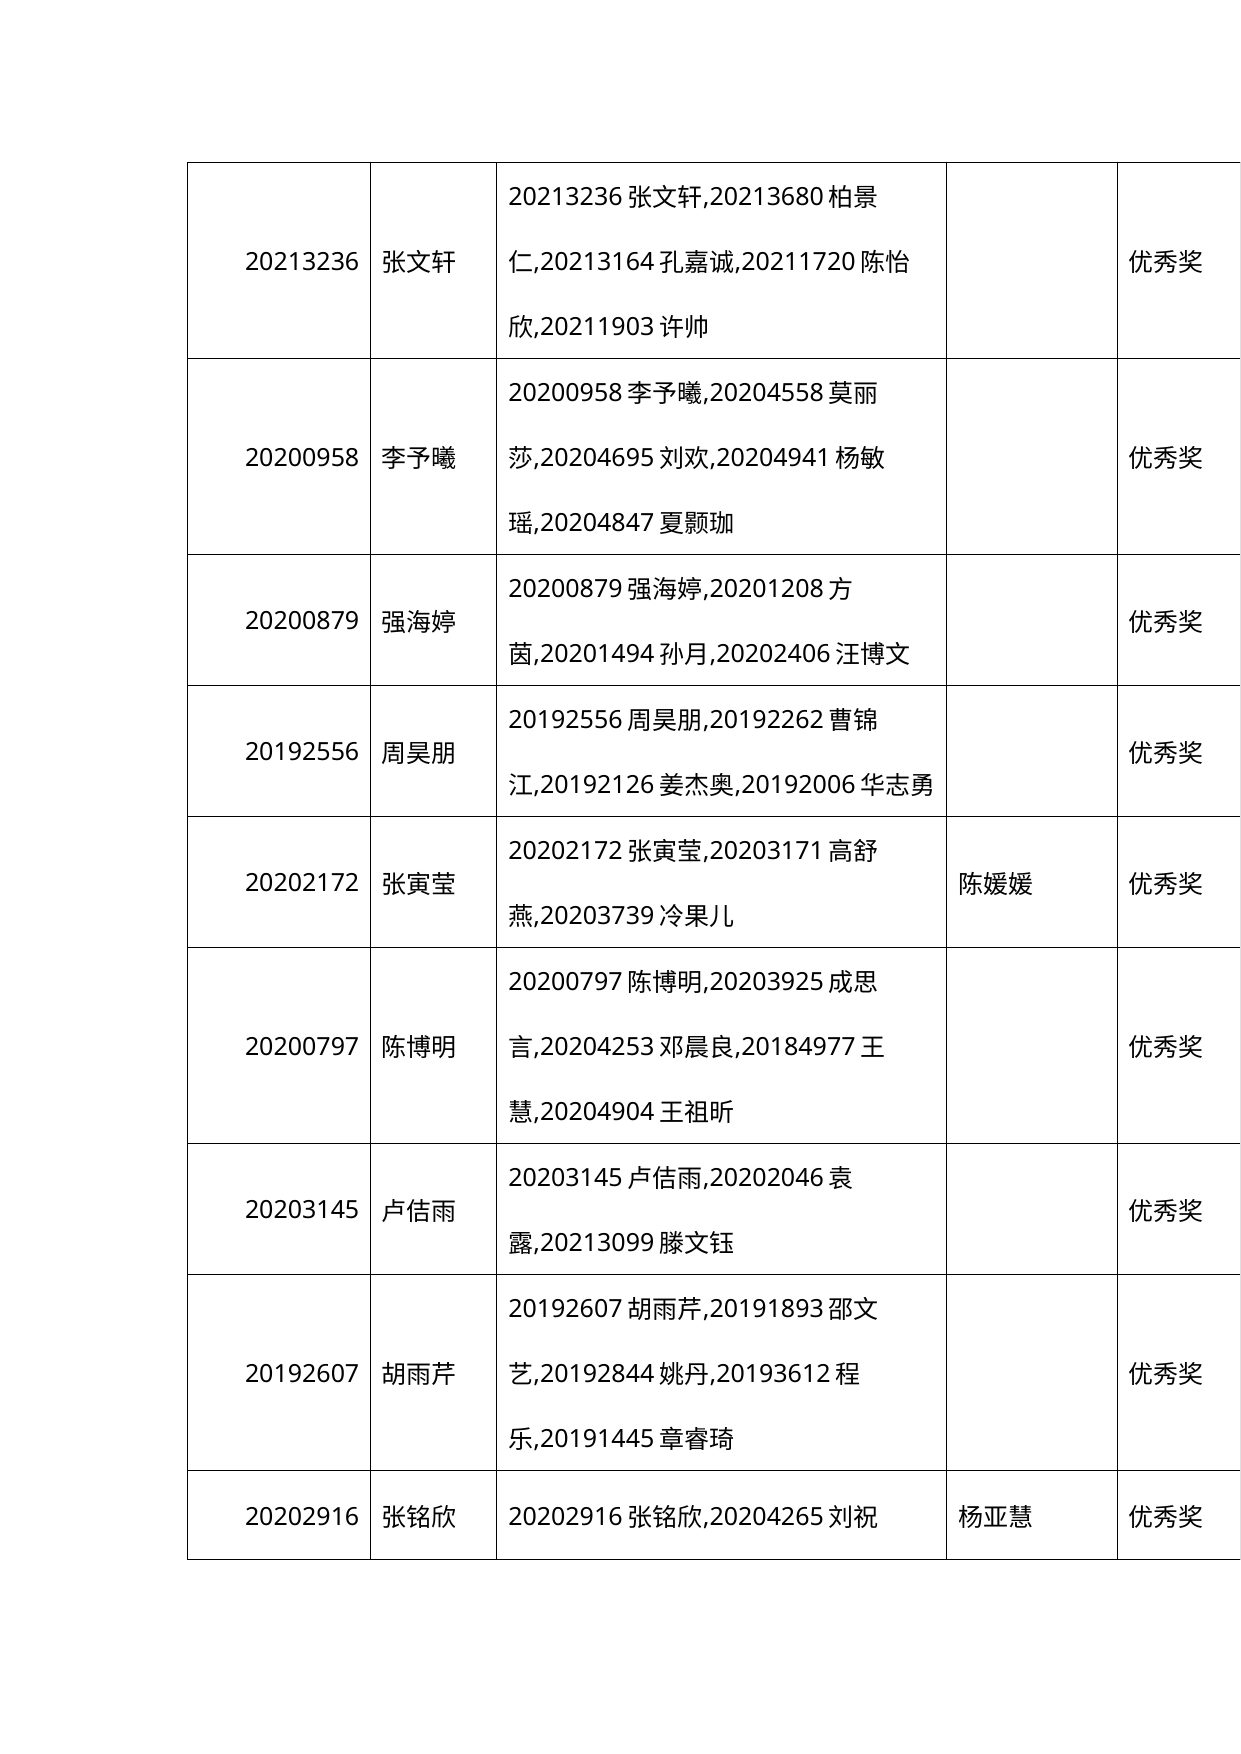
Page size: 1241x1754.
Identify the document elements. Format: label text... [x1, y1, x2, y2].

table_cell 20213236张文轩,20213680柏景仁,20213164孔嘉诚,20211720陈怡欣,20211903许帅 [497, 163, 946, 358]
table_cell 张寅莹 [371, 817, 496, 947]
table_cell [947, 555, 1117, 685]
table_cell 优秀奖 [1118, 163, 1240, 358]
table_cell 20200797陈博明,20203925成思言,20204253邓晨良,20184977王慧,20204904王祖昕 [497, 948, 946, 1143]
table_cell 优秀奖 [1118, 555, 1240, 685]
table_cell 杨亚慧 [947, 1471, 1117, 1559]
table_cell 20203145卢佶雨,20202046袁露,20213099滕文钰 [497, 1144, 946, 1274]
table_cell 优秀奖 [1118, 1144, 1240, 1274]
table_cell 周昊朋 [371, 686, 496, 816]
table_cell [947, 359, 1117, 554]
table_cell 20192556 [188, 686, 370, 816]
table_cell 20213236 [188, 163, 370, 358]
table_cell 20200879 [188, 555, 370, 685]
table_cell 20200879强海婷,20201208方茵,20201494孙月,20202406汪博文 [497, 555, 946, 685]
table_cell 优秀奖 [1118, 817, 1240, 947]
table_cell 20200797 [188, 948, 370, 1143]
table_cell 优秀奖 [1118, 686, 1240, 816]
table_cell [947, 163, 1117, 358]
table_cell 张铭欣 [371, 1471, 496, 1559]
table_cell 陈博明 [371, 948, 496, 1143]
table_cell 20202916 [188, 1471, 370, 1559]
table_cell 20192607 [188, 1275, 370, 1470]
table_cell 卢佶雨 [371, 1144, 496, 1274]
table_cell 优秀奖 [1118, 948, 1240, 1143]
table_cell 优秀奖 [1118, 1471, 1240, 1559]
table_cell 20202172 [188, 817, 370, 947]
table_cell 强海婷 [371, 555, 496, 685]
table_cell 胡雨芹 [371, 1275, 496, 1470]
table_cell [497, 1471, 946, 1559]
table_cell [947, 1144, 1117, 1274]
table_cell 李予曦 [371, 359, 496, 554]
table_cell 张文轩 [371, 163, 496, 358]
table_cell 20200958李予曦,20204558莫丽莎,20204695刘欢,20204941杨敏瑶,20204847夏颢珈 [497, 359, 946, 554]
table_cell 20202172张寅莹,20203171高舒燕,20203739冷果儿 [497, 817, 946, 947]
table_cell 20200958 [188, 359, 370, 554]
table_cell [947, 1275, 1117, 1470]
table_cell 20203145 [188, 1144, 370, 1274]
table_cell 20192556周昊朋,20192262曹锦江,20192126姜杰奥,20192006华志勇 [497, 686, 946, 816]
table_cell 优秀奖 [1118, 359, 1240, 554]
table_cell [947, 948, 1117, 1143]
table_cell [947, 686, 1117, 816]
table_cell 优秀奖 [1118, 1275, 1240, 1470]
table_cell 陈媛媛 [947, 817, 1117, 947]
table_cell 20192607胡雨芹,20191893邵文艺,20192844姚丹,20193612程乐,20191445章睿琦 [497, 1275, 946, 1470]
